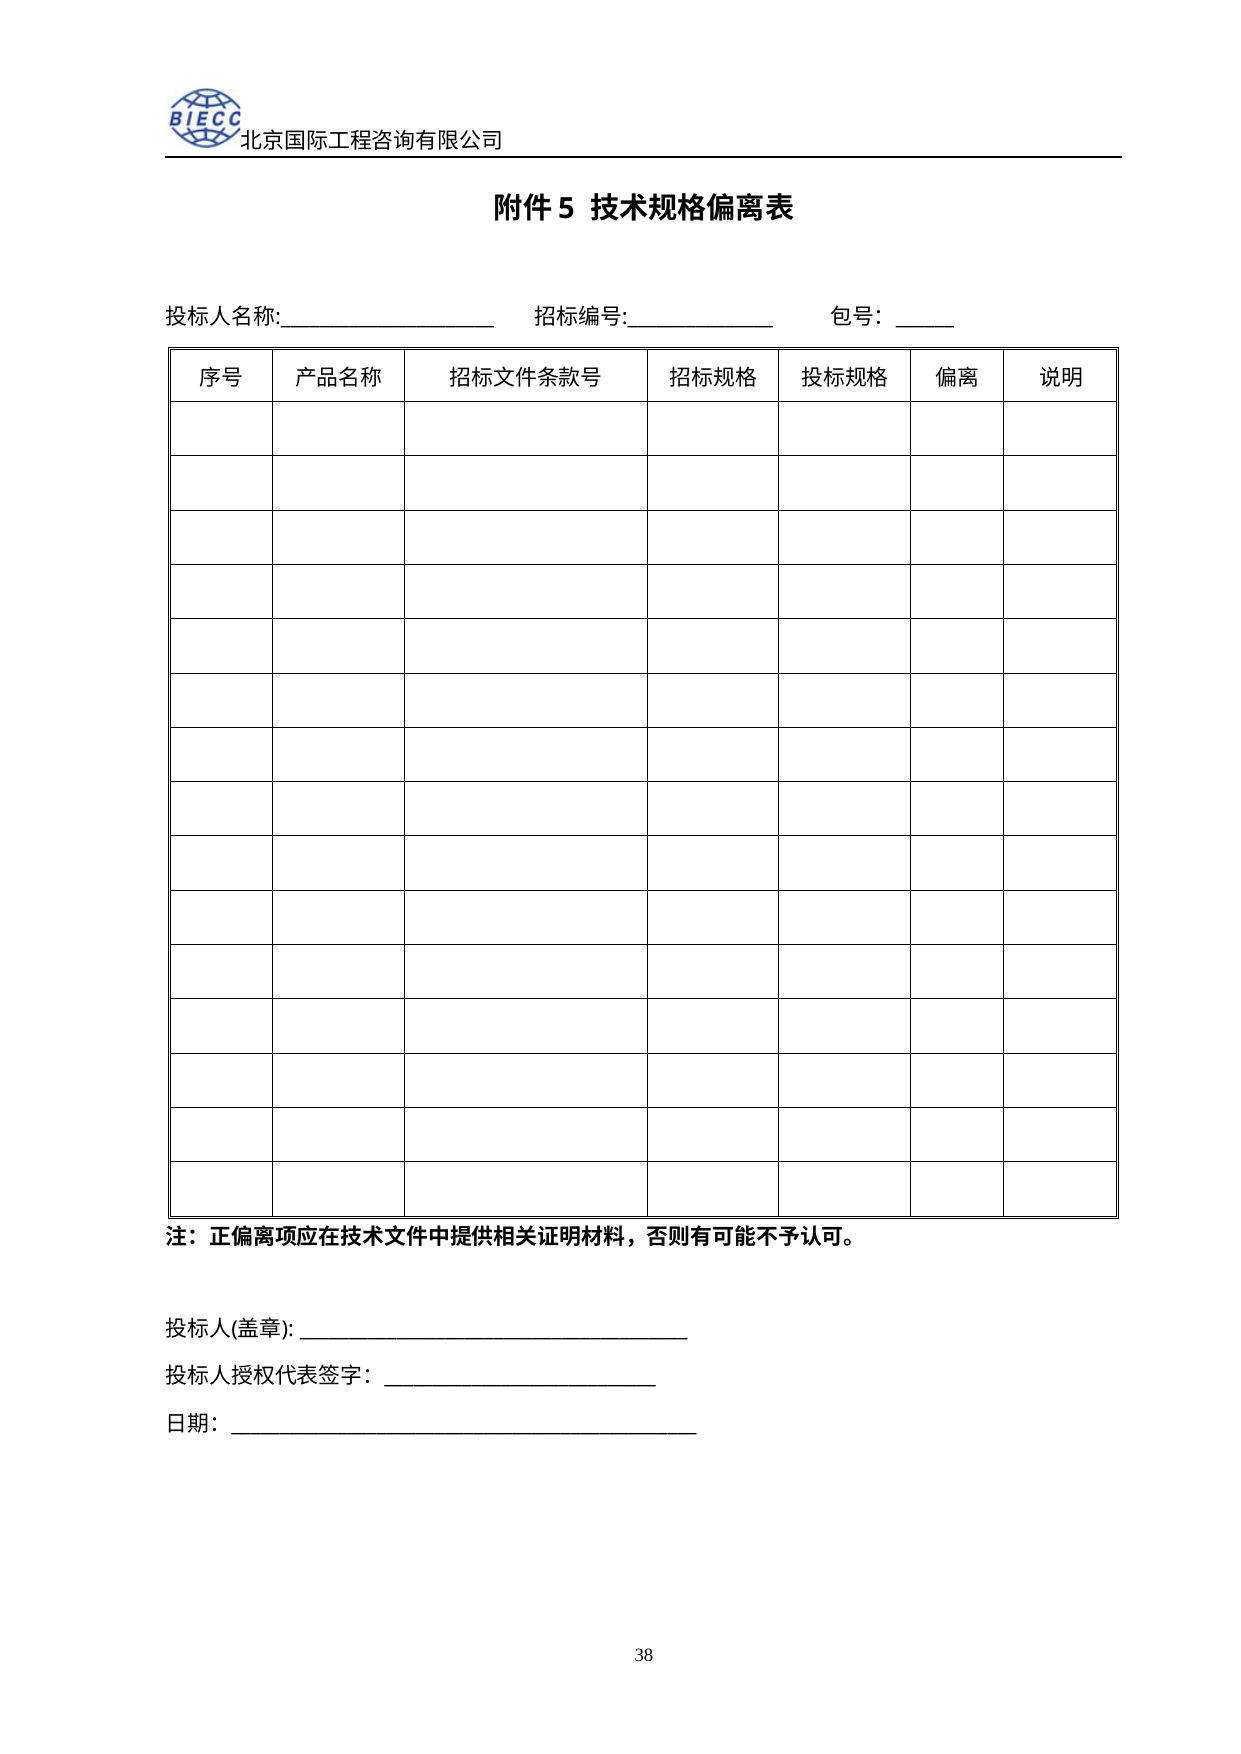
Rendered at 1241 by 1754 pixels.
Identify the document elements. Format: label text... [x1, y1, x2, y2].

table_cell [171, 511, 272, 564]
table_cell [273, 891, 404, 944]
table_header 说明 [1004, 350, 1116, 401]
table_cell [779, 782, 910, 835]
table_header 产品名称 [273, 350, 404, 401]
table_cell [1004, 782, 1116, 835]
table_header 投标规格 [779, 350, 910, 401]
table_cell [171, 674, 272, 727]
table_cell [779, 402, 910, 455]
table_cell [779, 1162, 910, 1216]
table_cell [171, 402, 272, 455]
table_header 招标文件条款号 [405, 350, 647, 401]
table_cell [171, 999, 272, 1053]
table_cell [273, 619, 404, 672]
table_cell [911, 782, 1003, 835]
text 投标人授权代表签字：____________________________ [165, 1358, 1122, 1390]
table_cell [648, 402, 778, 455]
table_cell [1004, 945, 1116, 998]
table_cell [1004, 728, 1116, 781]
table_cell [405, 782, 647, 835]
table_cell [911, 674, 1003, 727]
table_cell [273, 1162, 404, 1216]
table_cell [405, 402, 647, 455]
table_cell [648, 1054, 778, 1107]
table_cell [405, 1054, 647, 1107]
table_cell [1004, 999, 1116, 1053]
table_cell [648, 999, 778, 1053]
table_cell [171, 836, 272, 889]
table_cell [648, 511, 778, 564]
table_cell [1004, 1162, 1116, 1216]
table_cell [273, 782, 404, 835]
table_cell [405, 619, 647, 672]
table_cell [405, 1162, 647, 1216]
table_cell [1004, 1054, 1116, 1107]
table_cell [273, 456, 404, 509]
table_cell [911, 836, 1003, 889]
table_cell [911, 619, 1003, 672]
table_cell [1004, 1108, 1116, 1161]
table_cell [779, 1054, 910, 1107]
table_cell [171, 619, 272, 672]
table_cell [273, 565, 404, 618]
table_cell [911, 728, 1003, 781]
table_cell [273, 945, 404, 998]
table_cell [779, 511, 910, 564]
table_cell [1004, 402, 1116, 455]
table_cell [648, 674, 778, 727]
table_cell [911, 1054, 1003, 1107]
table_cell [273, 836, 404, 889]
table_cell [648, 891, 778, 944]
table_cell [273, 1054, 404, 1107]
table_cell [1004, 565, 1116, 618]
table_cell [273, 1108, 404, 1161]
table_cell [273, 511, 404, 564]
table_cell [911, 1108, 1003, 1161]
table_cell [779, 619, 910, 672]
table_cell [1004, 836, 1116, 889]
table_cell [779, 1108, 910, 1161]
table_cell [1004, 891, 1116, 944]
table_cell [171, 891, 272, 944]
table_cell [779, 891, 910, 944]
table_cell [171, 456, 272, 509]
table_cell [171, 782, 272, 835]
table_cell [171, 565, 272, 618]
table_cell [779, 456, 910, 509]
table_cell [171, 1162, 272, 1216]
table_cell [911, 891, 1003, 944]
table_cell [911, 511, 1003, 564]
table_cell [648, 1108, 778, 1161]
table_header 招标规格 [648, 350, 778, 401]
table_cell [911, 945, 1003, 998]
table_cell [779, 565, 910, 618]
table_cell [911, 402, 1003, 455]
table_cell [648, 1162, 778, 1216]
table_cell [1004, 674, 1116, 727]
picture [165, 88, 241, 148]
table_cell [405, 728, 647, 781]
table_cell [648, 565, 778, 618]
table_cell [405, 891, 647, 944]
table_header 偏离 [911, 350, 1003, 401]
text 日期：________________________________________________ [165, 1406, 1122, 1438]
table_cell [1004, 619, 1116, 672]
table_cell [911, 999, 1003, 1053]
table_cell [171, 1108, 272, 1161]
table_cell [779, 674, 910, 727]
table_cell [779, 728, 910, 781]
table_cell [1004, 456, 1116, 509]
table_cell [648, 456, 778, 509]
table_header 序号 [171, 350, 272, 401]
subtitle 附件5 技术规格偏离表 [165, 185, 1122, 227]
text 投标人名称:______________________ 招标编号:_______________ 包号：______ [165, 299, 1122, 331]
table_cell [405, 511, 647, 564]
table_cell [779, 945, 910, 998]
table_cell [273, 728, 404, 781]
table_cell [648, 728, 778, 781]
text 投标人(盖章): ________________________________________ [165, 1311, 1122, 1343]
table_cell [171, 945, 272, 998]
table_cell [405, 565, 647, 618]
table_cell [911, 456, 1003, 509]
table_cell [273, 999, 404, 1053]
table_cell [911, 565, 1003, 618]
table_cell [648, 782, 778, 835]
table_cell [648, 619, 778, 672]
table_cell [1004, 511, 1116, 564]
table_cell [648, 945, 778, 998]
table_cell [273, 402, 404, 455]
table_cell [171, 728, 272, 781]
table_cell [911, 1162, 1003, 1216]
text 注：正偏离项应在技术文件中提供相关证明材料，否则有可能不予认可。 [165, 1219, 1122, 1250]
table_cell [405, 945, 647, 998]
table_cell [779, 999, 910, 1053]
table_cell [405, 456, 647, 509]
table_cell [405, 1108, 647, 1161]
table_cell [273, 674, 404, 727]
table_cell [405, 674, 647, 727]
table_cell [648, 836, 778, 889]
table_cell [405, 836, 647, 889]
table_cell [779, 836, 910, 889]
table_cell [405, 999, 647, 1053]
table_cell [171, 1054, 272, 1107]
